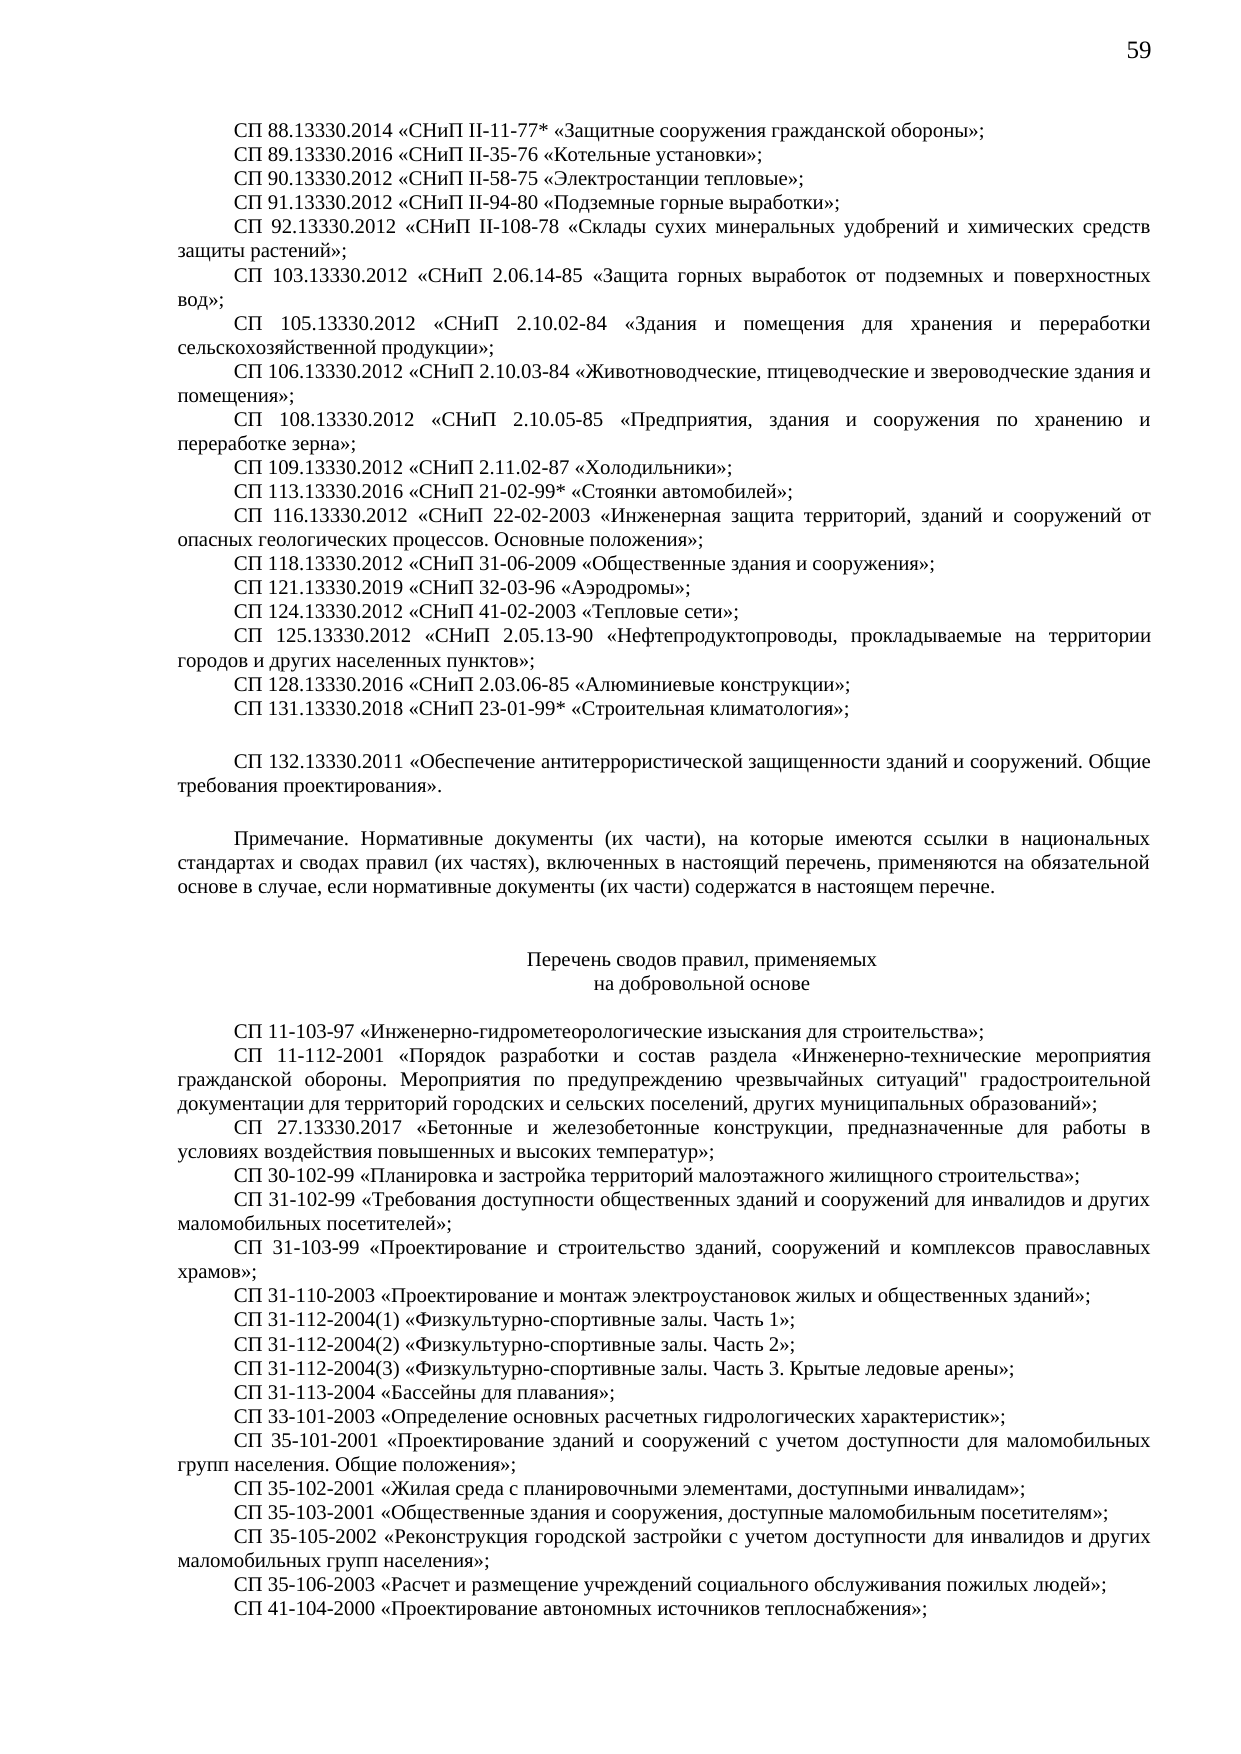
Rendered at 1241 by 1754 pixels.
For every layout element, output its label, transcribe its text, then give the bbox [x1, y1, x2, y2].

text СП 31-102-99 «Требования доступности общественных зданий и сооружений для инвалидов и других маломобильных посетителей»; [177, 1187, 1152, 1235]
text СП 132.13330.2011 «Обеспечение антитеррористической защищенности зданий и сооружений. Общие требования проектирования». [177, 749, 1152, 797]
text СП 33-101-2003 «Определение основных расчетных гидрологических характеристик»; [177, 1404, 1152, 1428]
text СП 31-112-2004(3) «Физкультурно-спортивные залы. Часть 3. Крытые ледовые арены»; [177, 1356, 1152, 1379]
text СП 35-106-2003 «Расчет и размещение учреждений социального обслуживания пожилых людей»; [177, 1572, 1152, 1596]
text СП 31-113-2004 «Бассейны для плавания»; [177, 1379, 1152, 1404]
text СП 125.13330.2012 «СНиП 2.05.13-90 «Нефтепродуктопроводы, прокладываемые на территории городов и других населенных пунктов»; [177, 623, 1152, 672]
text СП 90.13330.2012 «СНиП II-58-75 «Электростанции тепловые»; [177, 166, 1152, 190]
text СП 113.13330.2016 «СНиП 21-02-99* «Стоянки автомобилей»; [177, 479, 1152, 503]
text СП 105.13330.2012 «СНиП 2.10.02-84 «Здания и помещения для хранения и переработки сельскохозяйственной продукции»; [177, 311, 1152, 359]
text СП 31-112-2004(2) «Физкультурно-спортивные залы. Часть 2»; [177, 1331, 1152, 1356]
text СП 124.13330.2012 «СНиП 41-02-2003 «Тепловые сети»; [177, 599, 1152, 623]
text Перечень сводов правил, применяемых [177, 946, 1152, 971]
text СП 103.13330.2012 «СНиП 2.06.14-85 «Защита горных выработок от подземных и поверхностных вод»; [177, 262, 1152, 311]
text СП 89.13330.2016 «СНиП II-35-76 «Котельные установки»; [177, 142, 1152, 166]
text СП 41-104-2000 «Проектирование автономных источников теплоснабжения»; [177, 1596, 1152, 1620]
text СП 92.13330.2012 «СНиП II-108-78 «Склады сухих минеральных удобрений и химических средств защиты растений»; [177, 214, 1152, 262]
text СП 35-103-2001 «Общественные здания и сооружения, доступные маломобильным посетителям»; [177, 1500, 1152, 1524]
text СП 116.13330.2012 «СНиП 22-02-2003 «Инженерная защита территорий, зданий и сооружений от опасных геологических процессов. Основные положения»; [177, 503, 1152, 551]
text СП 118.13330.2012 «СНиП 31-06-2009 «Общественные здания и сооружения»; [177, 551, 1152, 575]
text СП 106.13330.2012 «СНиП 2.10.03-84 «Животноводческие, птицеводческие и звероводческие здания и помещения»; [177, 359, 1152, 407]
text СП 35-102-2001 «Жилая среда с планировочными элементами, доступными инвалидам»; [177, 1476, 1152, 1500]
text СП 11-112-2001 «Порядок разработки и состав раздела «Инженерно-технические мероприятия гражданской обороны. Мероприятия по предупреждению чрезвычайных ситуаций" градостроительной документации для территорий городских и сельских поселений, других муниципальных образований»; [177, 1043, 1152, 1115]
text СП 131.13330.2018 «СНиП 23-01-99* «Строительная климатология»; [177, 696, 1152, 720]
text СП 91.13330.2012 «СНиП II-94-80 «Подземные горные выработки»; [177, 190, 1152, 214]
text СП 88.13330.2014 «СНиП II-11-77* «Защитные сооружения гражданской обороны»; [177, 118, 1152, 142]
text Примечание. Нормативные документы (их части), на которые имеются ссылки в национальных стандартах и сводах правил (их частях), включенных в настоящий перечень, применяются на обязательной основе в случае, если нормативные документы (их части) содержатся в настоящем перечне. [177, 826, 1152, 898]
text СП 30-102-99 «Планировка и застройка территорий малоэтажного жилищного строительства»; [177, 1163, 1152, 1187]
text СП 31-103-99 «Проектирование и строительство зданий, сооружений и комплексов православных храмов»; [177, 1235, 1152, 1283]
text СП 11-103-97 «Инженерно-гидрометеорологические изыскания для строительства»; [177, 1019, 1152, 1043]
text СП 108.13330.2012 «СНиП 2.10.05-85 «Предприятия, здания и сооружения по хранению и переработке зерна»; [177, 407, 1152, 455]
text СП 121.13330.2019 «СНиП 32-03-96 «Аэродромы»; [177, 575, 1152, 599]
text СП 27.13330.2017 «Бетонные и железобетонные конструкции, предназначенные для работы в условиях воздействия повышенных и высоких температур»; [177, 1115, 1152, 1163]
text СП 31-112-2004(1) «Физкультурно-спортивные залы. Часть 1»; [177, 1307, 1152, 1331]
text СП 128.13330.2016 «СНиП 2.03.06-85 «Алюминиевые конструкции»; [177, 672, 1152, 696]
text СП 35-105-2002 «Реконструкция городской застройки с учетом доступности для инвалидов и других маломобильных групп населения»; [177, 1524, 1152, 1572]
text СП 31-110-2003 «Проектирование и монтаж электроустановок жилых и общественных зданий»; [177, 1283, 1152, 1307]
text СП 35-101-2001 «Проектирование зданий и сооружений с учетом доступности для маломобильных групп населения. Общие положения»; [177, 1428, 1152, 1476]
text СП 109.13330.2012 «СНиП 2.11.02-87 «Холодильники»; [177, 455, 1152, 479]
text на добровольной основе [177, 971, 1152, 994]
